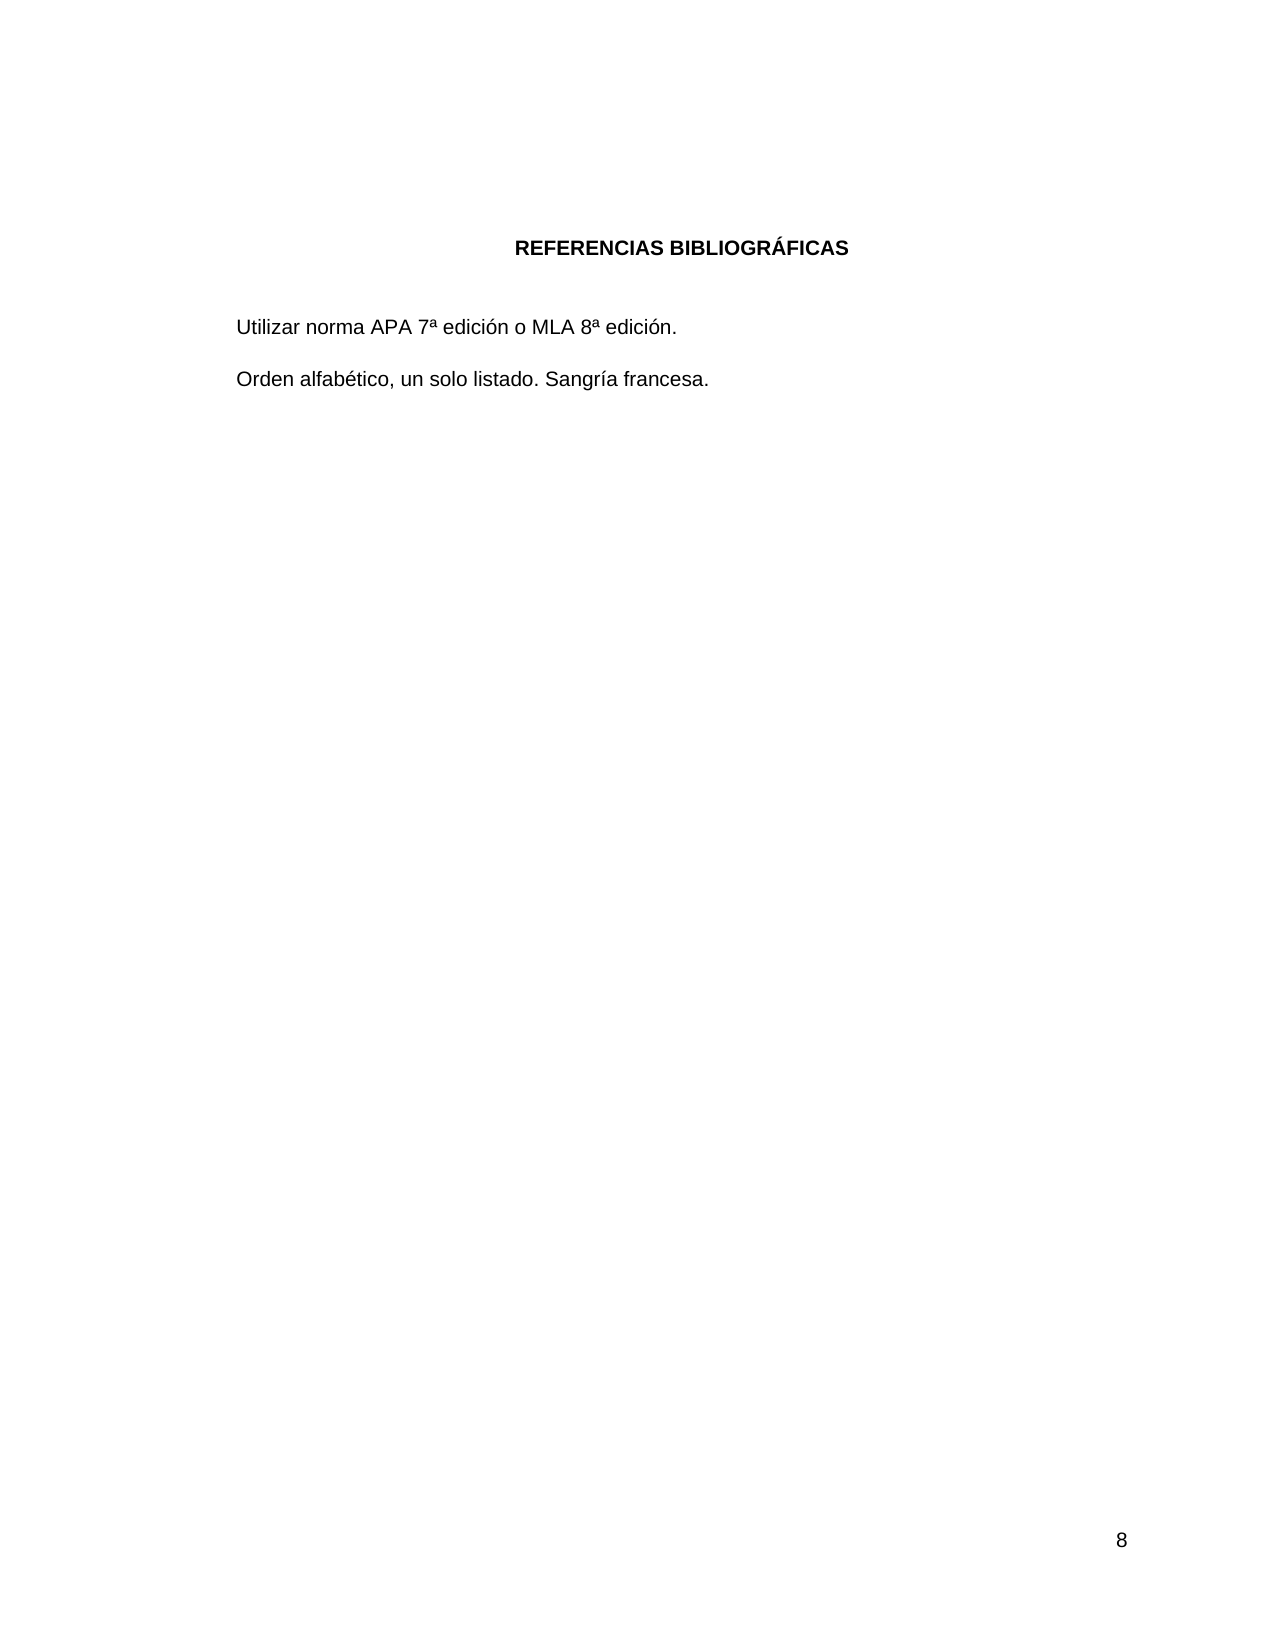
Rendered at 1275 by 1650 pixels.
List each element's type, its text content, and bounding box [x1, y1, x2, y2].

subtitle REFERENCIAS BIBLIOGRÁFICAS [236, 236, 1127, 260]
text Utilizar norma APA 7ª edición o MLA 8ª edición. [236, 315, 1127, 339]
text Orden alfabético, un solo listado. Sangría francesa. [236, 367, 1127, 391]
